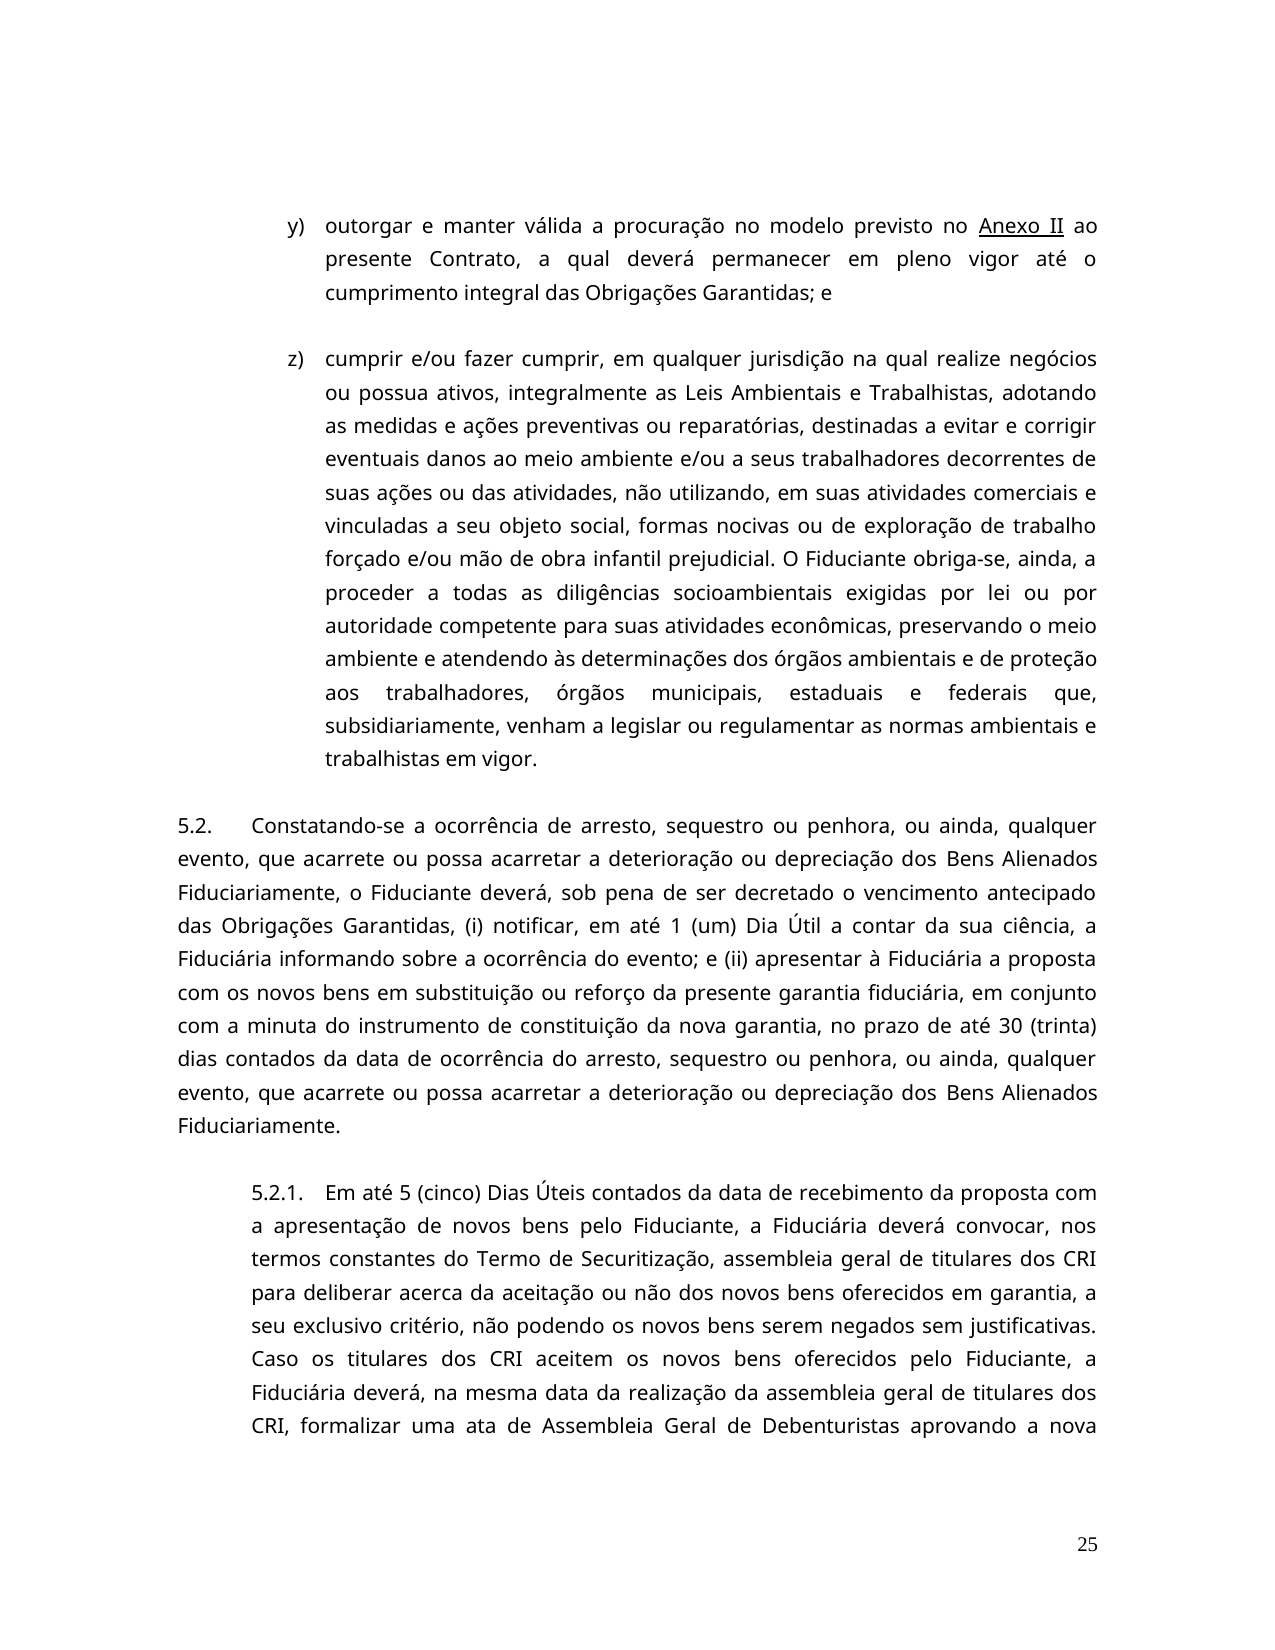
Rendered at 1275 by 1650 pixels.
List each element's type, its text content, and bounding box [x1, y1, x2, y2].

list outorgar e manter válida a procuração no modelo previsto no Anexo II ao presente Contrato, a qual deverá permanecer em pleno vigor até o cumprimento integral das Obrigações Garantidas; e [287, 207, 1098, 307]
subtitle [251, 1173, 1098, 1440]
text 5.2. Constatando-se a ocorrência de arresto, sequestro ou penhora, ou ainda, qualquer evento, que acarrete ou possa acarretar a deterioração ou depreciação dos Bens Alienados Fiduciariamente, o Fiduciante deverá, sob pena de ser decretado o vencimento antecipado das Obrigações Garantidas, (i) notificar, em até 1 (um) Dia Útil a contar da sua ciência, a Fiduciária informando sobre a ocorrência do evento; e (ii) apresentar à Fiduciária a proposta com os novos bens em substituição ou reforço da presente garantia fiduciária, em conjunto com a minuta do instrumento de constituição da nova garantia, no prazo de até 30 (trinta) dias contados da data de ocorrência do arresto, sequestro ou penhora, ou ainda, qualquer evento, que acarrete ou possa acarretar a deterioração ou depreciação dos Bens Alienados Fiduciariamente. [177, 807, 1098, 1140]
list cumprir e/ou fazer cumprir, em qualquer jurisdição na qual realize negócios ou possua ativos, integralmente as Leis Ambientais e Trabalhistas, adotando as medidas e ações preventivas ou reparatórias, destinadas a evitar e corrigir eventuais danos ao meio ambiente e/ou a seus trabalhadores decorrentes de suas ações ou das atividades, não utilizando, em suas atividades comerciais e vinculadas a seu objeto social, formas nocivas ou de exploração de trabalho forçado e/ou mão de obra infantil prejudicial. O Fiduciante obriga-se, ainda, a proceder a todas as diligências socioambientais exigidas por lei ou por autoridade competente para suas atividades econômicas, preservando o meio ambiente e atendendo às determinações dos órgãos ambientais e de proteção aos trabalhadores, órgãos municipais, estaduais e federais que, subsidiariamente, venham a legislar ou regulamentar as normas ambientais e trabalhistas em vigor. [287, 340, 1098, 773]
